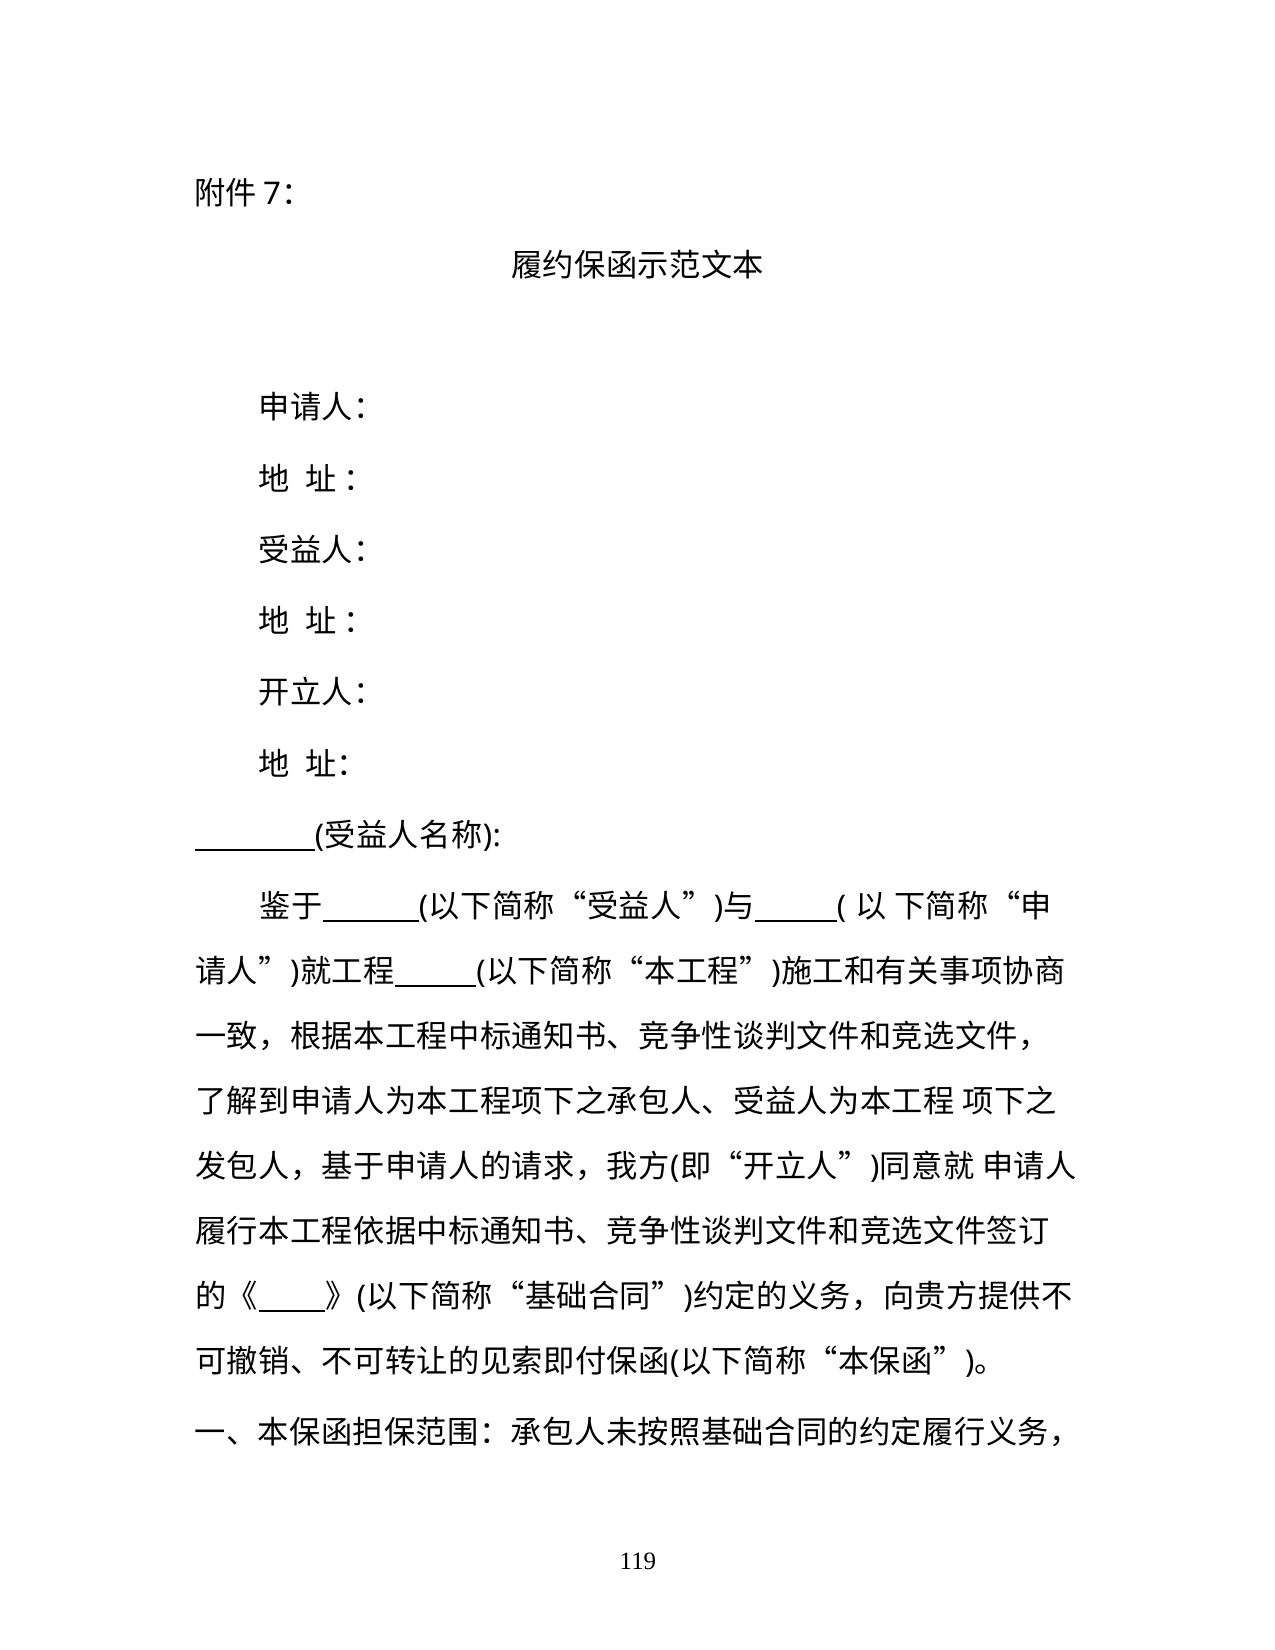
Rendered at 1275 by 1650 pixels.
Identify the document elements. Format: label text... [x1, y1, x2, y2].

text 地 址 ： [194, 586, 1081, 651]
text 鉴于 (以下简称“受益人”)与 ( 以 下简称“申请人”)就工程 (以下简称“本工程”)施工和有关事项协商一致，根据本工程中标通知书、竞争性谈判文件和竞选文件，了解到申请人为本工程项下之承包人、受益人为本工程 项下之发包人，基于申请人的请求，我方(即“开立人”)同意就 申请人履行本工程依据中标通知书、竞争性谈判文件和竞选文件签订的《 》(以下简称“基础合同”)约定的义务，向贵方提供不可撤销、不可转让的见索即付保函(以下简称“本保函”)。 [195, 871, 1081, 1391]
text 申请人： [194, 372, 1081, 437]
text 开立人： [194, 657, 1081, 722]
text 地 址： [194, 729, 1081, 794]
text 受益人： [194, 515, 1081, 580]
text 地 址 ： [194, 444, 1081, 509]
text 附件7： [194, 159, 1081, 224]
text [194, 1397, 1081, 1462]
text (受益人名称): [195, 800, 1081, 865]
text 履约保函示范文本 [194, 230, 1081, 295]
